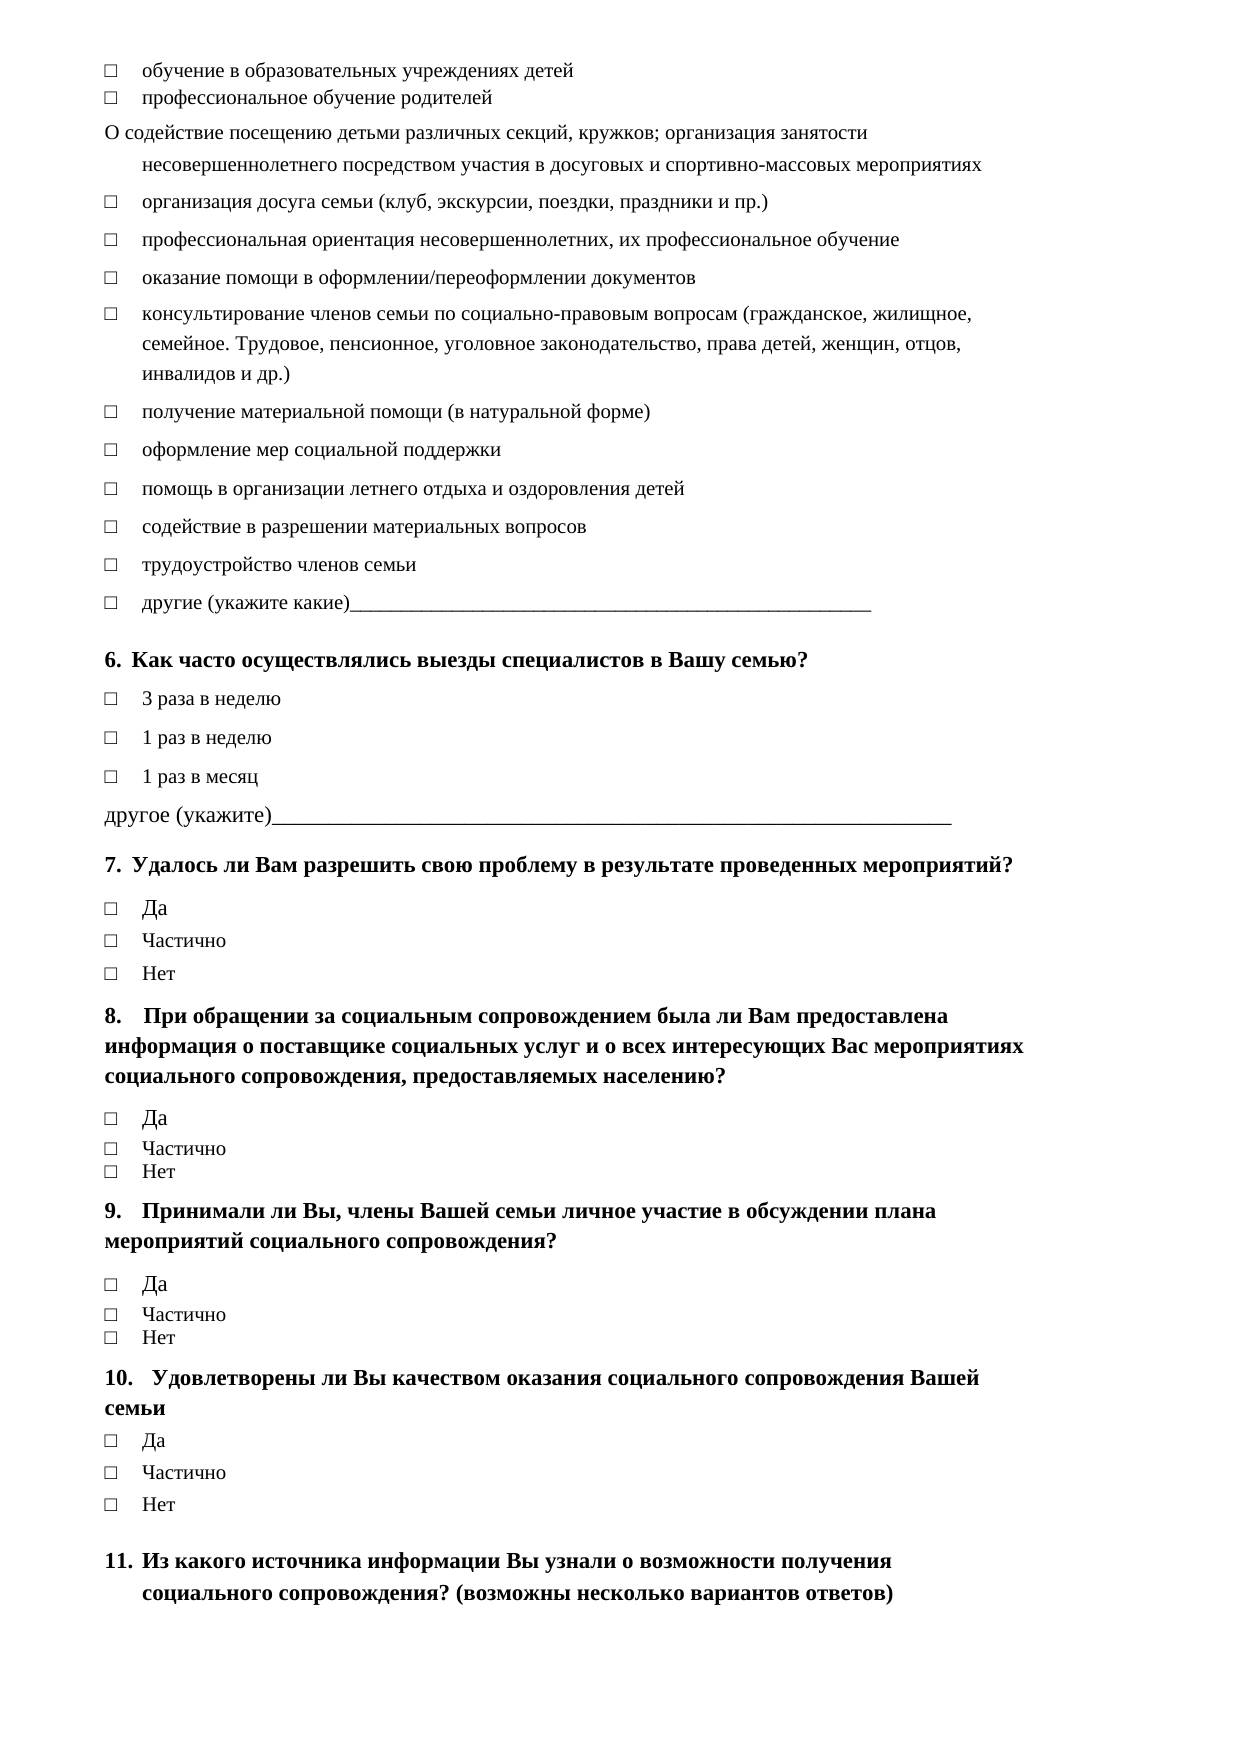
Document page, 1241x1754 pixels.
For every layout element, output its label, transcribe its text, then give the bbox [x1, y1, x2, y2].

text другое (укажите) [104, 796, 1124, 829]
list Нет [104, 1327, 1124, 1348]
list профессиональное обучение родителей [104, 87, 1124, 108]
list Удовлетворены ли Вы качеством оказания социального сопровождения Вашей семьи [104, 1361, 1124, 1422]
list 1 раз в месяц [104, 757, 1124, 790]
list обучение в образовательных учреждениях детей [104, 60, 1124, 81]
list оказание помощи в оформлении/переоформлении документов [104, 259, 1124, 291]
list Из какого источника информации Вы узнали о возможности получения социального сопровождения? (возможны несколько вариантов ответов) [104, 1543, 1124, 1607]
list профессиональная ориентация несовершеннолетних, их профессиональное обучение [104, 221, 1124, 253]
list Да [104, 1102, 1124, 1132]
list получение материальной помощи (в натуральной форме) [104, 393, 1124, 425]
list 1 раз в неделю [104, 719, 1124, 751]
list При обращении за социальным сопровождением была ли Вам предоставлена информация о поставщике социальных услуг и о всех интересующих Вас мероприятиях социального сопровождения, предоставляемых населению? [104, 999, 1124, 1089]
list Нет [104, 1486, 1124, 1518]
list Да [104, 889, 1124, 922]
list Да [104, 1422, 1124, 1454]
list Частично [104, 1297, 1124, 1327]
list организация досуга семьи (клуб, экскурсии, поездки, праздники и пр.) [104, 184, 1124, 215]
list помощь в организации летнего отдыха и оздоровления детей [104, 469, 1124, 501]
list оформление мер социальной поддержки [104, 431, 1124, 463]
list Частично [104, 1454, 1124, 1486]
list трудоустройство членов семьи [104, 546, 1124, 578]
list Как часто осуществлялись выезды специалистов в Вашу семью? [104, 641, 1124, 674]
list Принимали ли Вы, члены Вашей семьи личное участие в обсуждении плана мероприятий социального сопровождения? [104, 1195, 1124, 1255]
list 3 раза в неделю [104, 680, 1124, 712]
list Удалось ли Вам разрешить свою проблему в результате проведенных мероприятий? [104, 854, 1124, 877]
list Частично [104, 922, 1124, 954]
list другие (укажите какие) [104, 584, 1124, 616]
list консультирование членов семьи по социально-правовым вопросам (гражданское, жилищное, семейное. Трудовое, пенсионное, уголовное законодательство, права детей, женщин, отцов, инвалидов и др.) [104, 297, 1124, 387]
list Нет [104, 1162, 1124, 1182]
list Нет [104, 954, 1124, 987]
list Да [104, 1267, 1124, 1297]
list Частично [104, 1132, 1124, 1162]
text О содействие посещению детьми различных секций, кружков; организация занятости несовершеннолетнего посредством участия в досуговых и спортивно-массовых мероприятиях [104, 114, 1124, 177]
list содействие в разрешении материальных вопросов [104, 508, 1124, 540]
